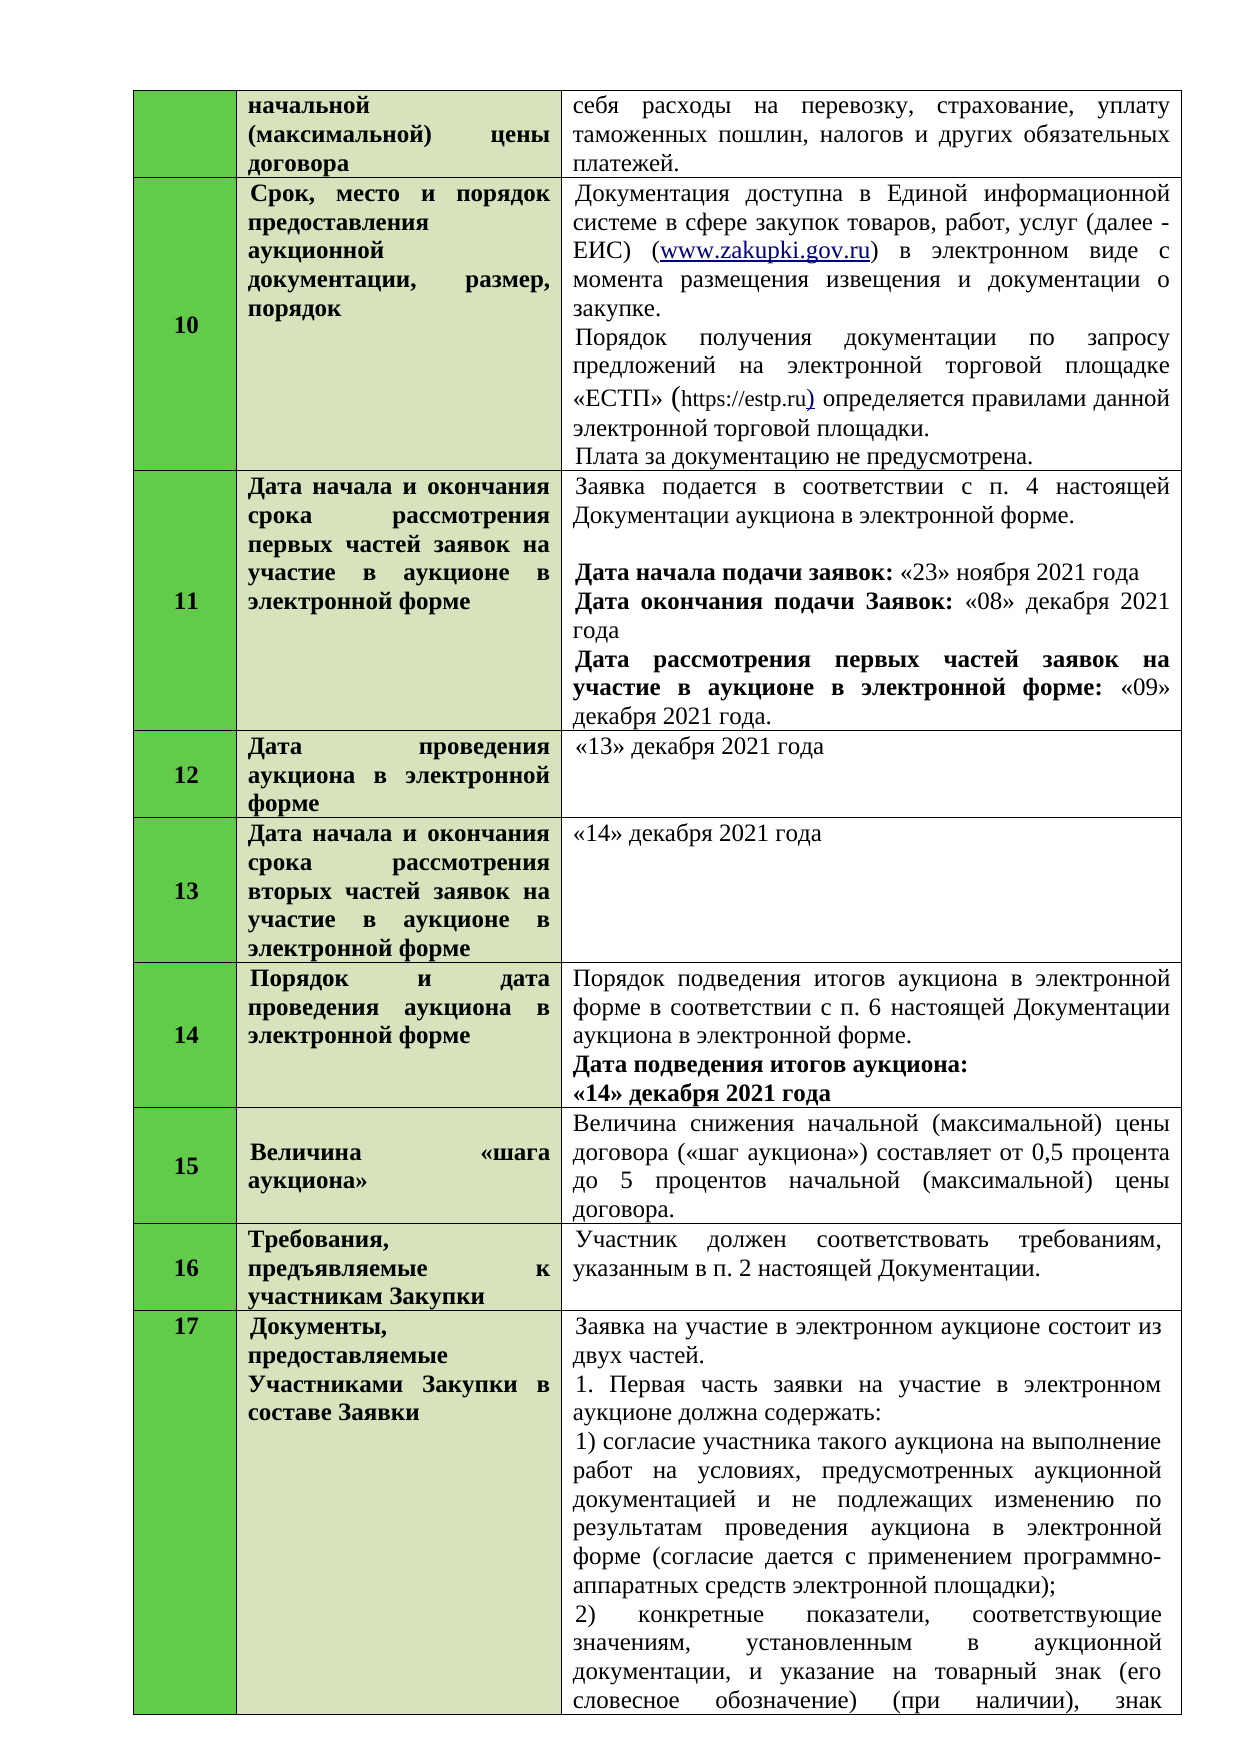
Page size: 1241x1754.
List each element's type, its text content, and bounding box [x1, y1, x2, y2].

table_cell 9 [134, 91, 236, 177]
table_cell Величина снижения начальной (максимальной) цены договора («шаг аукциона») составляет от 0,5 процента до 5 процентов начальной (максимальной) цены договора. [562, 1108, 1181, 1223]
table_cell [562, 1311, 1181, 1714]
table_cell Дата начала и окончания срока рассмотрения вторых частей заявок на участие в аукционе в электронной форме [237, 818, 561, 962]
table_cell Заявка подается в соответствии с п. 4 настоящей Документации аукциона в электронной форме. Дата начала подачи заявок: «23» ноября 2021 года Дата окончания подачи Заявок: «08» декабря 2021 года Дата рассмотрения первых частей заявок на участие в аукционе в электронной форме: «09» декабря 2021 года. [562, 471, 1181, 730]
table_cell «13» декабря 2021 года [562, 731, 1181, 817]
table_cell Порядок подведения итогов аукциона в электронной форме в соответствии с п. 6 настоящей Документации аукциона в электронной форме. Дата подведения итогов аукциона: «14» декабря 2021 года [562, 963, 1181, 1107]
table_cell Дата проведения аукциона в электронной форме [237, 731, 561, 817]
table_cell Документация доступна в Единой информационной системе в сфере закупок товаров, работ, услуг (далее - ЕИС) (www.zakupki.gov.ru) в электронном виде с момента размещения извещения и документации о закупке. Порядок получения документации по запросу предложений на электронной торговой площадке «ЕСТП» (https://estp.ru) определяется правилами данной электронной торговой площадки. Плата за документацию не предусмотрена. [562, 178, 1181, 470]
table_cell Дата начала и окончания срока рассмотрения первых частей заявок на участие в аукционе в электронной форме [237, 471, 561, 730]
table_cell 10 [134, 178, 236, 470]
table_cell Требования, предъявляемые к участникам Закупки [237, 1224, 561, 1310]
table_cell 17 [134, 1311, 236, 1714]
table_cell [237, 91, 561, 177]
table_cell «14» декабря 2021 года [562, 818, 1181, 962]
table_cell 16 [134, 1224, 236, 1310]
table_cell Участник должен соответствовать требованиям, указанным в п. 2 настоящей Документации. [562, 1224, 1181, 1310]
table_cell Величина «шага аукциона» [237, 1108, 561, 1223]
table_cell 13 [134, 818, 236, 962]
table_cell Порядок и дата проведения аукциона в электронной форме [237, 963, 561, 1107]
table_cell 15 [134, 1108, 236, 1223]
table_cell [237, 1311, 561, 1714]
table_cell 14 [134, 963, 236, 1107]
table_cell Срок, место и порядок предоставления аукционной документации, размер, порядок [237, 178, 561, 470]
table_cell 12 [134, 731, 236, 817]
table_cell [562, 91, 1181, 177]
table_cell 11 [134, 471, 236, 730]
